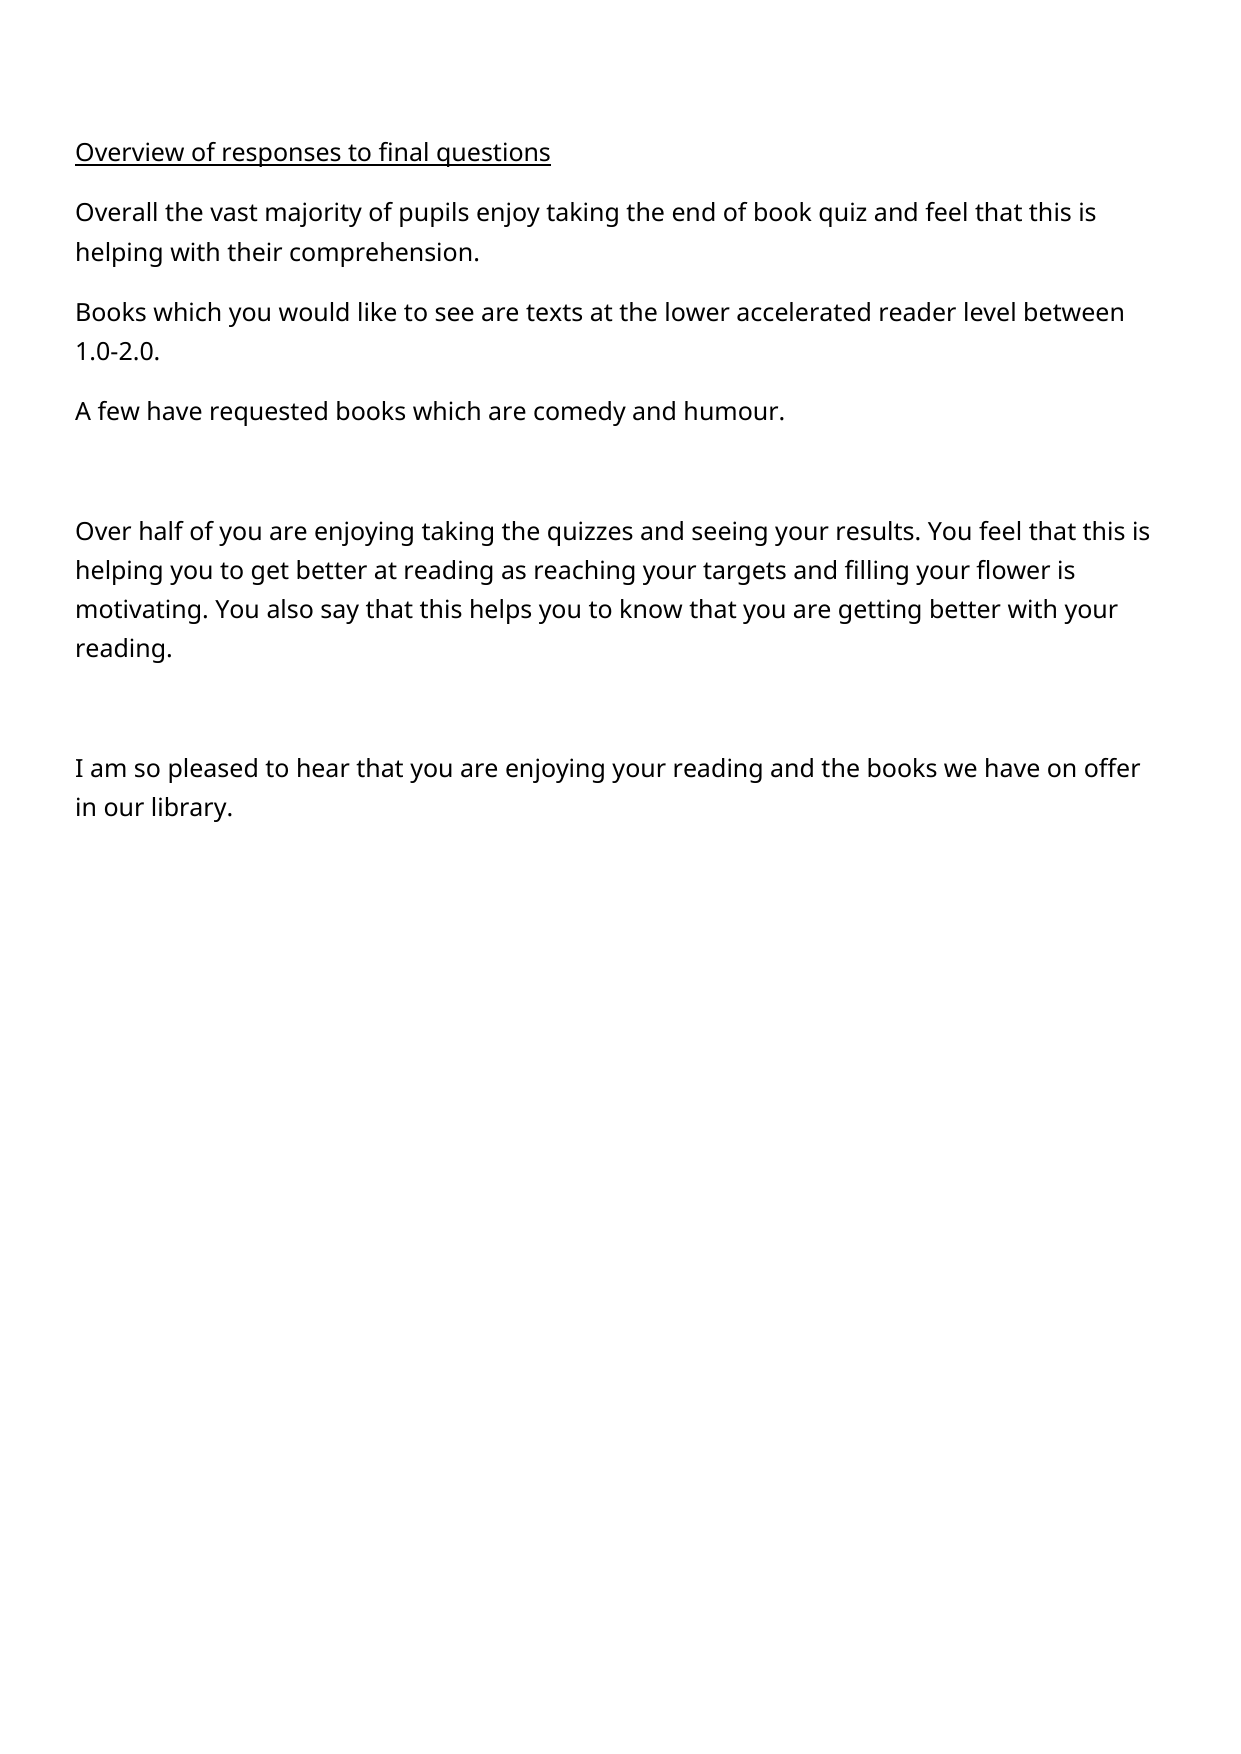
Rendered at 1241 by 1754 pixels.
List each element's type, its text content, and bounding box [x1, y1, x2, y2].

text Books which you would like to see are texts at the lower accelerated reader level between 1.0-2.0. [75, 294, 1165, 367]
text I am so pleased to hear that you are enjoying your reading and the books we have on offer in our library. [75, 751, 1165, 824]
text A few have requested books which are comedy and humour. [75, 393, 1165, 427]
text Overall the vast majority of pupils enjoy taking the end of book quiz and feel that this is helping with their comprehension. [75, 195, 1165, 268]
text Over half of you are enjoying taking the quizzes and seeing your results. You feel that this is helping you to get better at reading as reaching your targets and filling your flower is motivating. You also say that this helps you to know that you are getting better with your reading. [75, 513, 1165, 665]
text Overview of responses to final questions [75, 135, 1165, 169]
